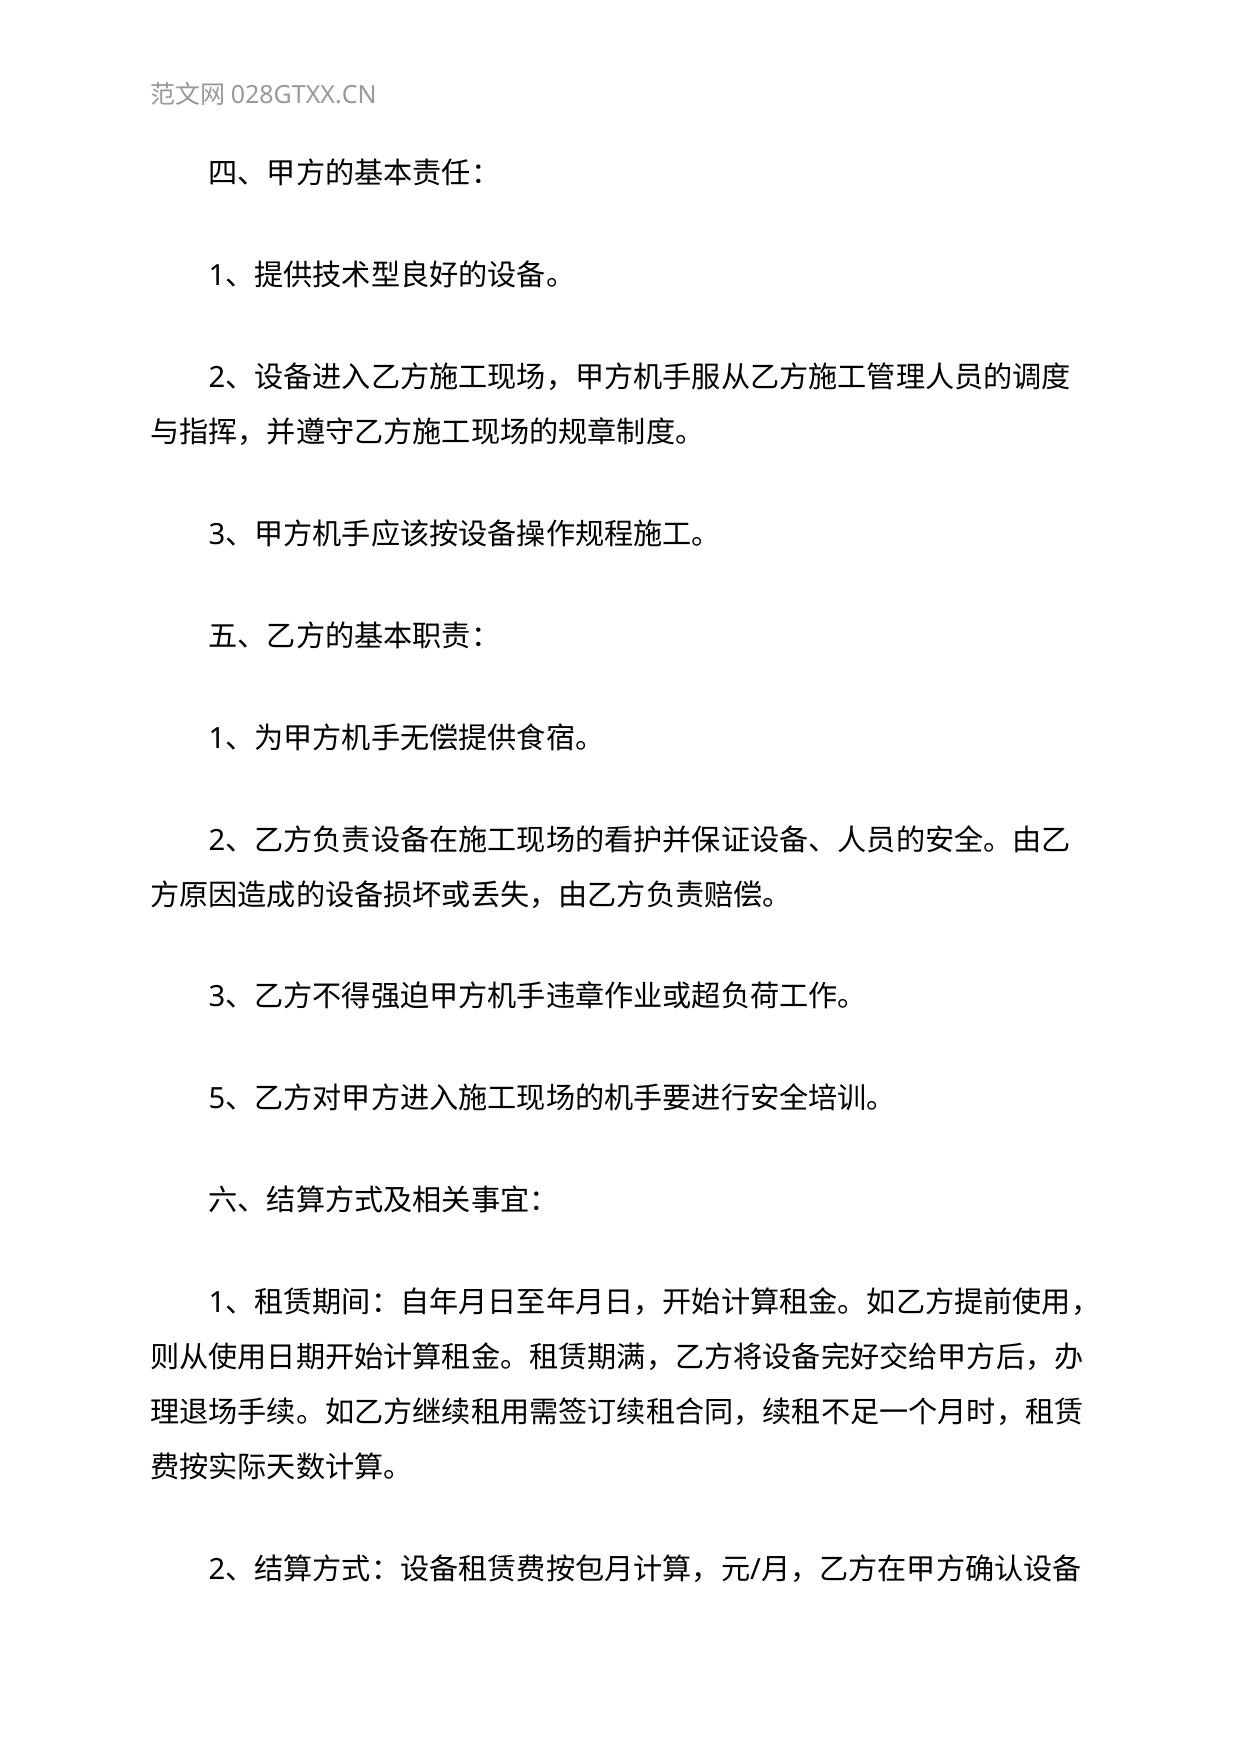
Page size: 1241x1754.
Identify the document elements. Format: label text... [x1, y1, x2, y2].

text 3、乙方不得强迫甲方机手违章作业或超负荷工作。 [150, 973, 1090, 1015]
text 1、为甲方机手无偿提供食宿。 [150, 714, 1090, 757]
text 四、甲方的基本责任： [150, 150, 1090, 192]
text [150, 1545, 1090, 1588]
text 2、乙方负责设备在施工现场的看护并保证设备、人员的安全。由乙方原因造成的设备损坏或丢失，由乙方负责赔偿。 [150, 816, 1090, 913]
text 六、结算方式及相关事宜： [150, 1177, 1090, 1219]
text 2、设备进入乙方施工现场，甲方机手服从乙方施工管理人员的调度与指挥，并遵守乙方施工现场的规章制度。 [150, 354, 1090, 451]
text 五、乙方的基本职责： [150, 612, 1090, 655]
text 5、乙方对甲方进入施工现场的机手要进行安全培训。 [150, 1075, 1090, 1117]
text 1、租赁期间：自年月日至年月日，开始计算租金。如乙方提前使用，则从使用日期开始计算租金。租赁期满，乙方将设备完好交给甲方后，办理退场手续。如乙方继续租用需签订续租合同，续租不足一个月时，租赁费按实际天数计算。 [150, 1279, 1090, 1486]
text 3、甲方机手应该按设备操作规程施工。 [150, 511, 1090, 553]
text 1、提供技术型良好的设备。 [150, 252, 1090, 294]
